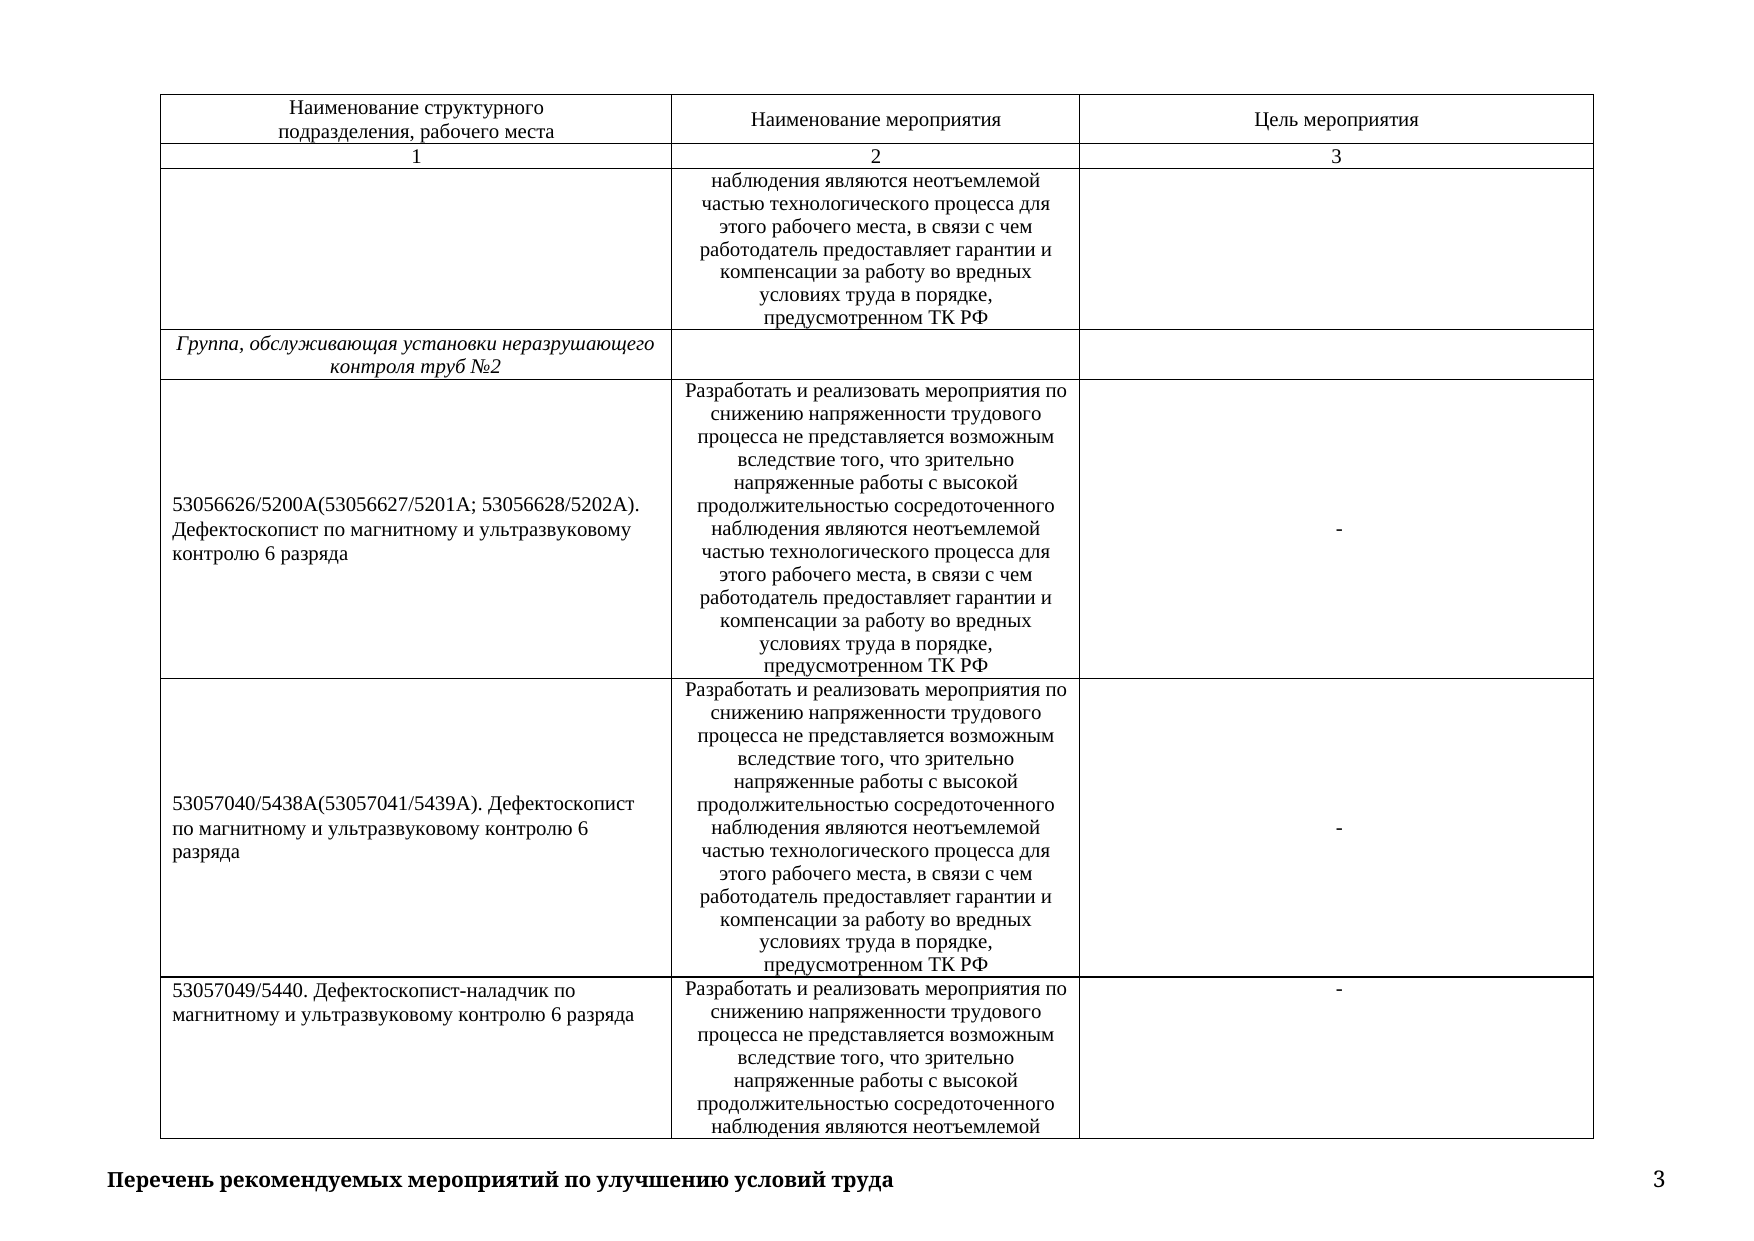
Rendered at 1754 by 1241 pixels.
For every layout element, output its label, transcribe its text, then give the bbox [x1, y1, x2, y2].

table_cell Группа, обслуживающая установки неразрушающего контроля труб №2 [161, 330, 671, 378]
table_cell [1080, 330, 1593, 378]
table_header Цель мероприятия [1080, 95, 1593, 143]
table_cell 3 [1080, 144, 1593, 168]
table_header Наименование мероприятия [672, 95, 1079, 143]
table_cell - [1080, 380, 1593, 677]
table_cell - [1080, 169, 1593, 329]
table_cell 53056626/5200А(53056627/5201А; 53056628/5202А). Дефектоскопист по магнитному и ультразвуковому контролю 6 разряда [161, 380, 671, 677]
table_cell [672, 169, 1079, 329]
table_cell 1 [161, 144, 671, 168]
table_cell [672, 978, 1079, 1138]
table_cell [161, 169, 671, 329]
table_cell - [1080, 679, 1593, 976]
table_cell 53057040/5438А(53057041/5439А). Дефектоскопист по магнитному и ультразвуковому контролю 6 разряда [161, 679, 671, 976]
table_cell 2 [672, 144, 1079, 168]
table_cell - [1080, 978, 1593, 1138]
table_header Наименование структурного подразделения, рабочего места [161, 95, 671, 143]
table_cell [161, 978, 671, 1138]
table_cell [672, 330, 1079, 378]
